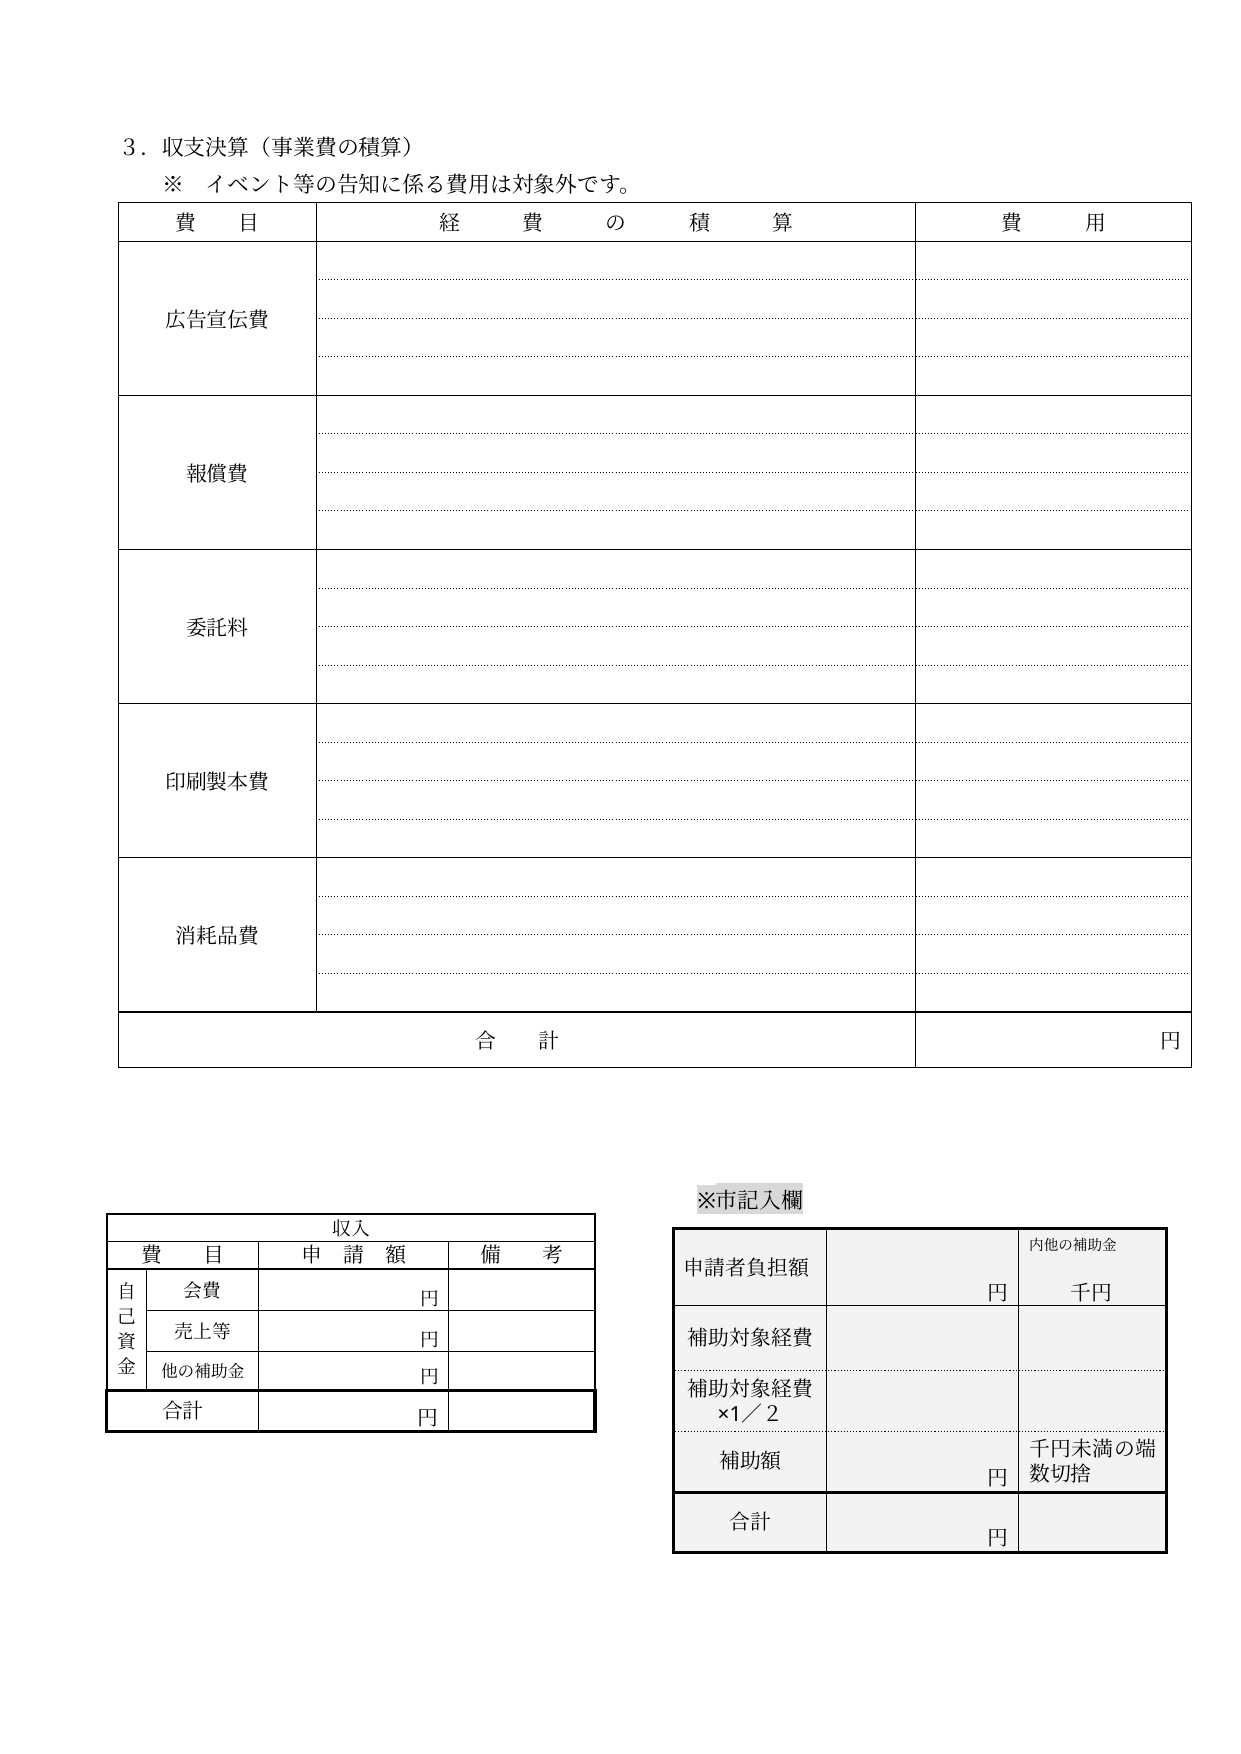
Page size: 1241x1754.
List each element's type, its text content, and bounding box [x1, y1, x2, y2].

table_cell 補助額 [675, 1431, 826, 1491]
text ※ イベント等の告知に係る費用は対象外です。 [118, 164, 1181, 202]
table_cell 売上等 [147, 1311, 258, 1351]
table_cell [317, 819, 915, 857]
table_cell [916, 704, 1191, 742]
table_cell [1019, 1370, 1165, 1431]
table_cell [317, 780, 915, 819]
table_cell [317, 472, 915, 510]
table_cell [916, 242, 1191, 279]
table_cell 合 計 [119, 1013, 915, 1067]
table_header 収入 [108, 1215, 594, 1241]
table_cell 他の補助金 [147, 1352, 258, 1388]
table_header 費 目 [119, 203, 316, 241]
table_cell [317, 242, 915, 279]
table_cell 千円未満の端数切捨 [1019, 1431, 1165, 1491]
table_cell [827, 1370, 1018, 1431]
table_cell 印刷製本費 [119, 704, 316, 857]
table_cell 円 [259, 1352, 448, 1388]
text ３．収支決算（事業費の積算） [118, 127, 1181, 164]
table_cell [916, 626, 1191, 664]
table_cell [317, 704, 915, 742]
table_cell [317, 626, 915, 664]
table_cell [317, 279, 915, 318]
table_cell [916, 819, 1191, 857]
table_header 内他の補助金 千円 [1019, 1230, 1165, 1305]
table_cell 申 請 額 [259, 1242, 448, 1267]
table_cell [916, 934, 1191, 973]
table_cell [317, 318, 915, 356]
table_cell [449, 1352, 594, 1388]
table_cell [916, 742, 1191, 780]
table_cell 委託料 [119, 550, 316, 703]
table_cell 広告宣伝費 [119, 242, 316, 395]
table_cell [916, 858, 1191, 896]
table_cell [317, 433, 915, 472]
table_cell 備 考 [449, 1242, 594, 1267]
table_header 経 費 の 積 算 [317, 203, 915, 241]
table_cell [317, 973, 915, 1011]
table_header 費 用 [916, 203, 1191, 241]
table_cell 合計 [675, 1494, 826, 1551]
table_cell [916, 356, 1191, 395]
table_cell [916, 510, 1191, 549]
text ※市記入欄 [118, 1180, 1181, 1218]
table_cell [916, 896, 1191, 934]
table_cell 円 [259, 1392, 448, 1430]
table_cell [916, 318, 1191, 356]
table_cell 自己資金 [108, 1270, 146, 1388]
table_cell [317, 356, 915, 395]
table_cell 円 [827, 1494, 1018, 1551]
table_cell [916, 588, 1191, 626]
table_cell 補助対象経費 ×1／２ [675, 1370, 826, 1431]
table_cell [317, 665, 915, 703]
table_cell [916, 780, 1191, 819]
table_cell 円 [259, 1311, 448, 1351]
table_cell [449, 1270, 594, 1310]
table_cell [827, 1306, 1018, 1370]
table_cell [449, 1311, 594, 1351]
table_cell [916, 472, 1191, 510]
table_cell 合計 [108, 1392, 258, 1430]
table_cell 会費 [147, 1270, 258, 1310]
table_cell [449, 1392, 593, 1430]
table_cell [916, 550, 1191, 587]
table_cell [317, 896, 915, 934]
table_cell [317, 858, 915, 896]
table_cell 円 [827, 1431, 1018, 1491]
table_cell [916, 433, 1191, 472]
table_cell 円 [259, 1270, 448, 1310]
table_header 申請者負担額 [675, 1230, 826, 1305]
table_cell [916, 279, 1191, 318]
table_cell [317, 934, 915, 973]
table_cell [317, 550, 915, 587]
table_cell [916, 973, 1191, 1011]
table_cell 補助対象経費 [675, 1306, 826, 1370]
table_cell [916, 396, 1191, 433]
table_cell [317, 588, 915, 626]
table_cell [317, 510, 915, 549]
table_cell 円 [916, 1013, 1191, 1067]
table_cell [916, 665, 1191, 703]
table_header 円 [827, 1230, 1018, 1305]
table_cell [317, 742, 915, 780]
table_cell 報償費 [119, 396, 316, 549]
table_cell [317, 396, 915, 433]
table_cell [1019, 1494, 1165, 1551]
table_cell 消耗品費 [119, 858, 316, 1011]
table_cell 費 目 [108, 1242, 258, 1267]
table_cell [1019, 1306, 1165, 1370]
